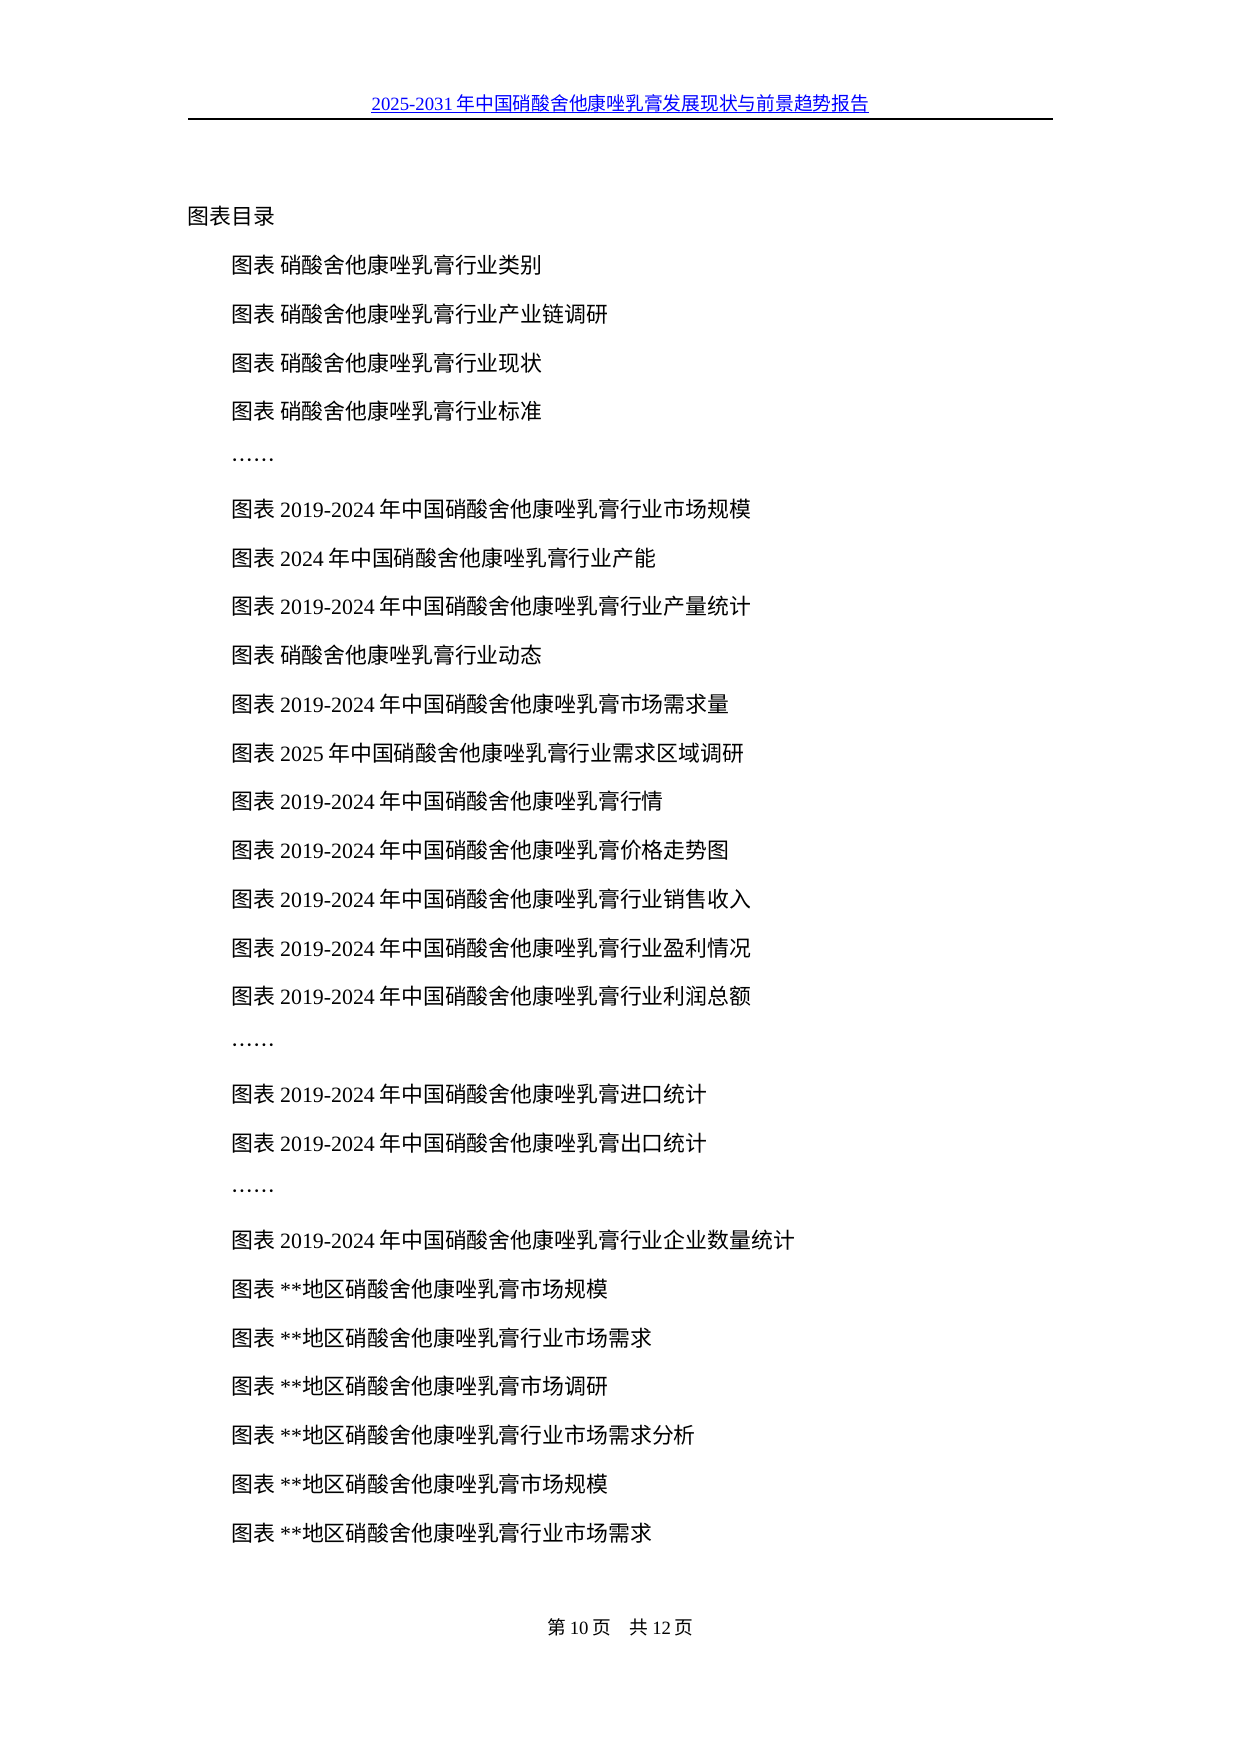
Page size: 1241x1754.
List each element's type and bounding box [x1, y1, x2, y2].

text [187, 150, 1053, 1548]
